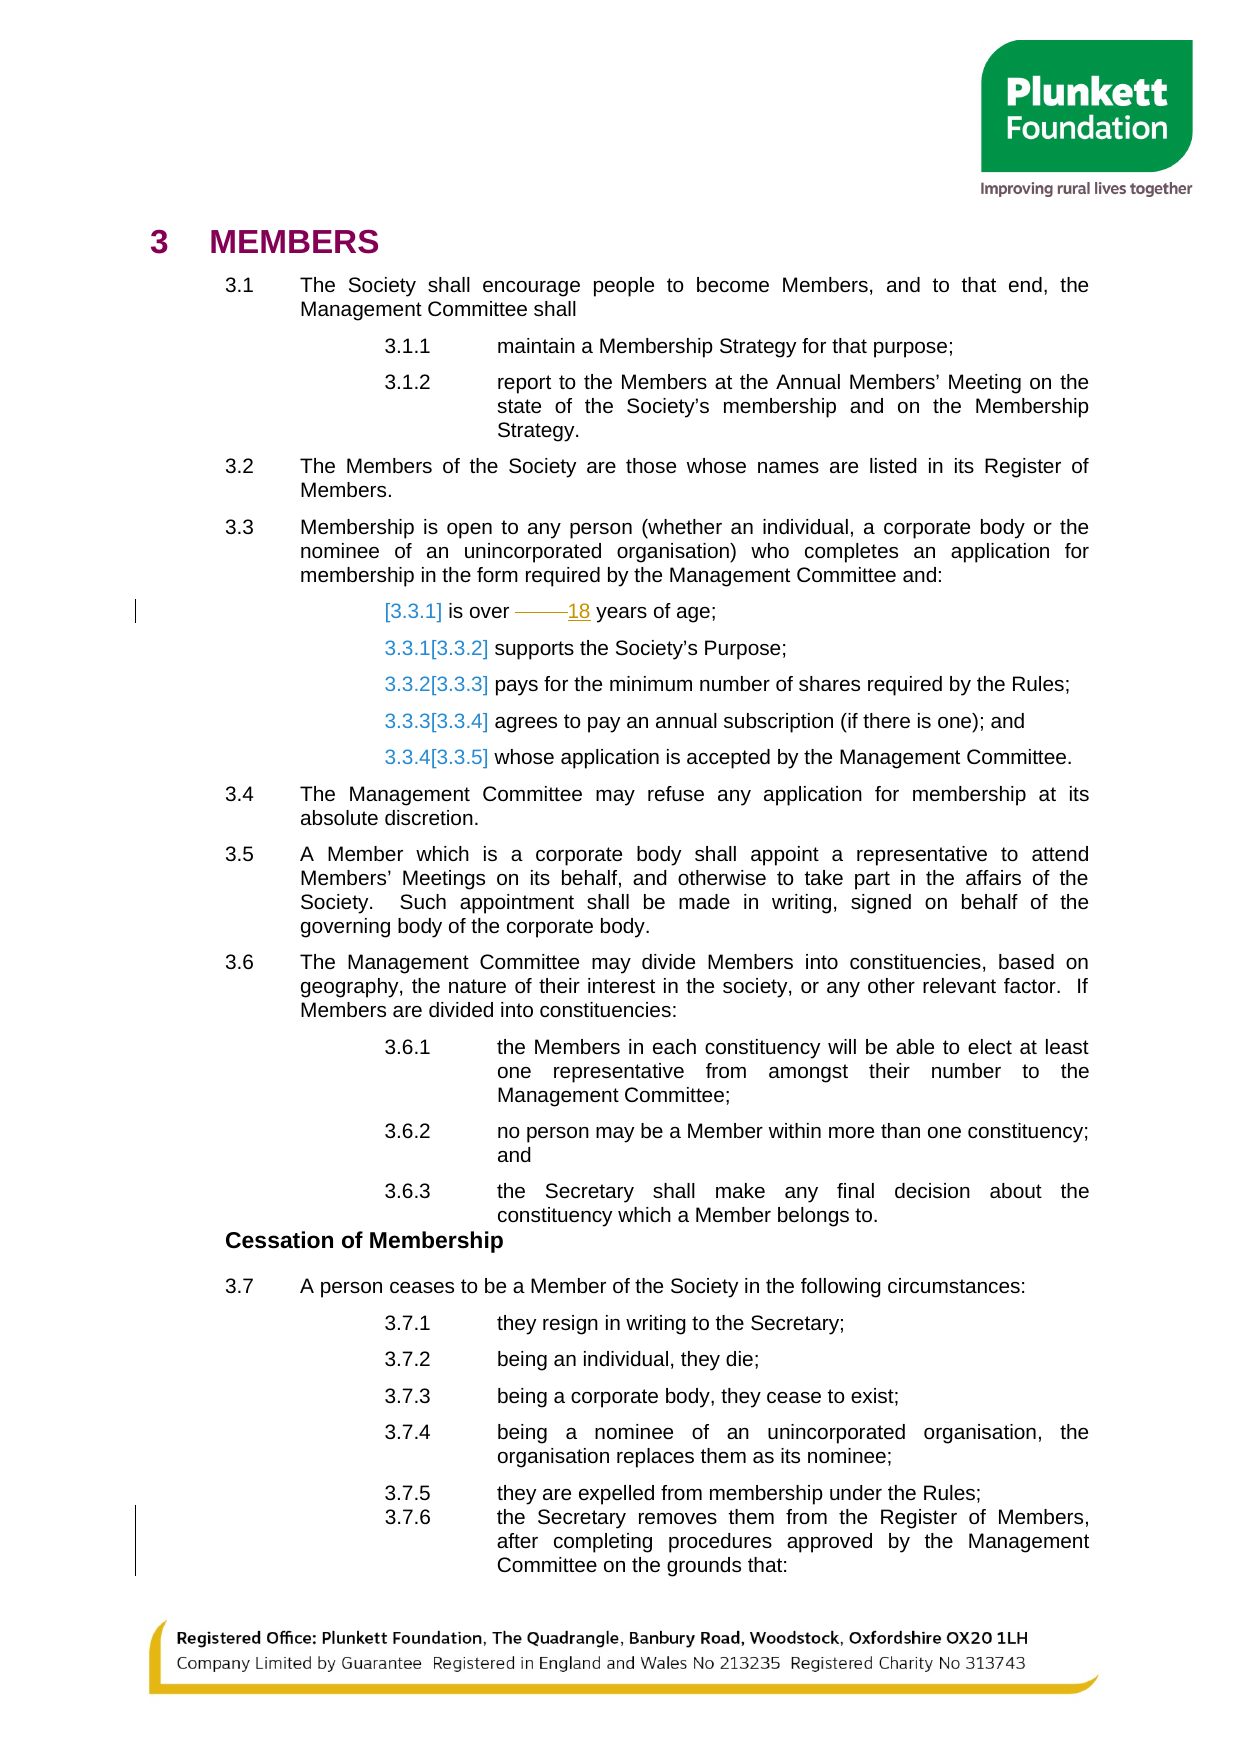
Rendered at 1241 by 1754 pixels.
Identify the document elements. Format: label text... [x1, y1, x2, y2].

text they resign in writing to the Secretary; [384, 1311, 1090, 1335]
text is over years of age; [384, 599, 1090, 623]
text being an individual, they die; [384, 1347, 1090, 1371]
text the Members in each constituency will be able to elect at least one representative from amongst their number to the Management Committee; [384, 1034, 1090, 1106]
text Membership is open to any person (whether an individual, a corporate body or the nominee of an unincorporated organisation) who completes an application for membership in the form required by the Management Committee and: [225, 515, 1090, 587]
text A Member which is a corporate body shall appoint a representative to attend Members’ Meetings on its behalf, and otherwise to take part in the affairs of the Society. Such appointment shall be made in writing, signed on behalf of the governing body of the corporate body. [225, 842, 1090, 938]
picture [981, 40, 1193, 197]
text pays for the minimum number of shares required by the Rules; [384, 672, 1090, 696]
text MEMBERS [150, 175, 1090, 261]
text The Management Committee may divide Members into constituencies, based on geography, the nature of their interest in the society, or any other relevant factor. If Members are divided into constituencies: [225, 950, 1090, 1022]
picture [8, 1577, 1240, 1754]
text Cessation of Membership [225, 1227, 1090, 1253]
text The Management Committee may refuse any application for membership at its absolute discretion. [225, 781, 1090, 829]
text The Members of the Society are those whose names are listed in its Register of Members. [225, 454, 1090, 502]
text the Secretary removes them from the Register of Members, after completing procedures approved by the Management Committee on the grounds that: [384, 1504, 1090, 1576]
text they are expelled from membership under the Rules; [384, 1481, 1090, 1504]
text agrees to pay an annual subscription (if there is one); and [384, 708, 1090, 732]
text no person may be a Member within more than one constituency; and [384, 1119, 1090, 1167]
text the Secretary shall make any final decision about the constituency which a Member belongs to. [384, 1179, 1090, 1227]
text whose application is accepted by the Management Committee. [384, 745, 1090, 769]
text A person ceases to be a Member of the Society in the following circumstances: [225, 1274, 1090, 1298]
text supports the Society’s Purpose; [384, 636, 1090, 659]
text report to the Members at the Annual Members’ Meeting on the state of the Society’s membership and on the Membership Strategy. [384, 370, 1090, 442]
text being a corporate body, they cease to exist; [384, 1384, 1090, 1408]
text The Society shall encourage people to become Members, and to that end, the Management Committee shall [225, 273, 1090, 321]
text being a nominee of an unincorporated organisation, the organisation replaces them as its nominee; [384, 1420, 1090, 1468]
text maintain a Membership Strategy for that purpose; [384, 333, 1090, 357]
